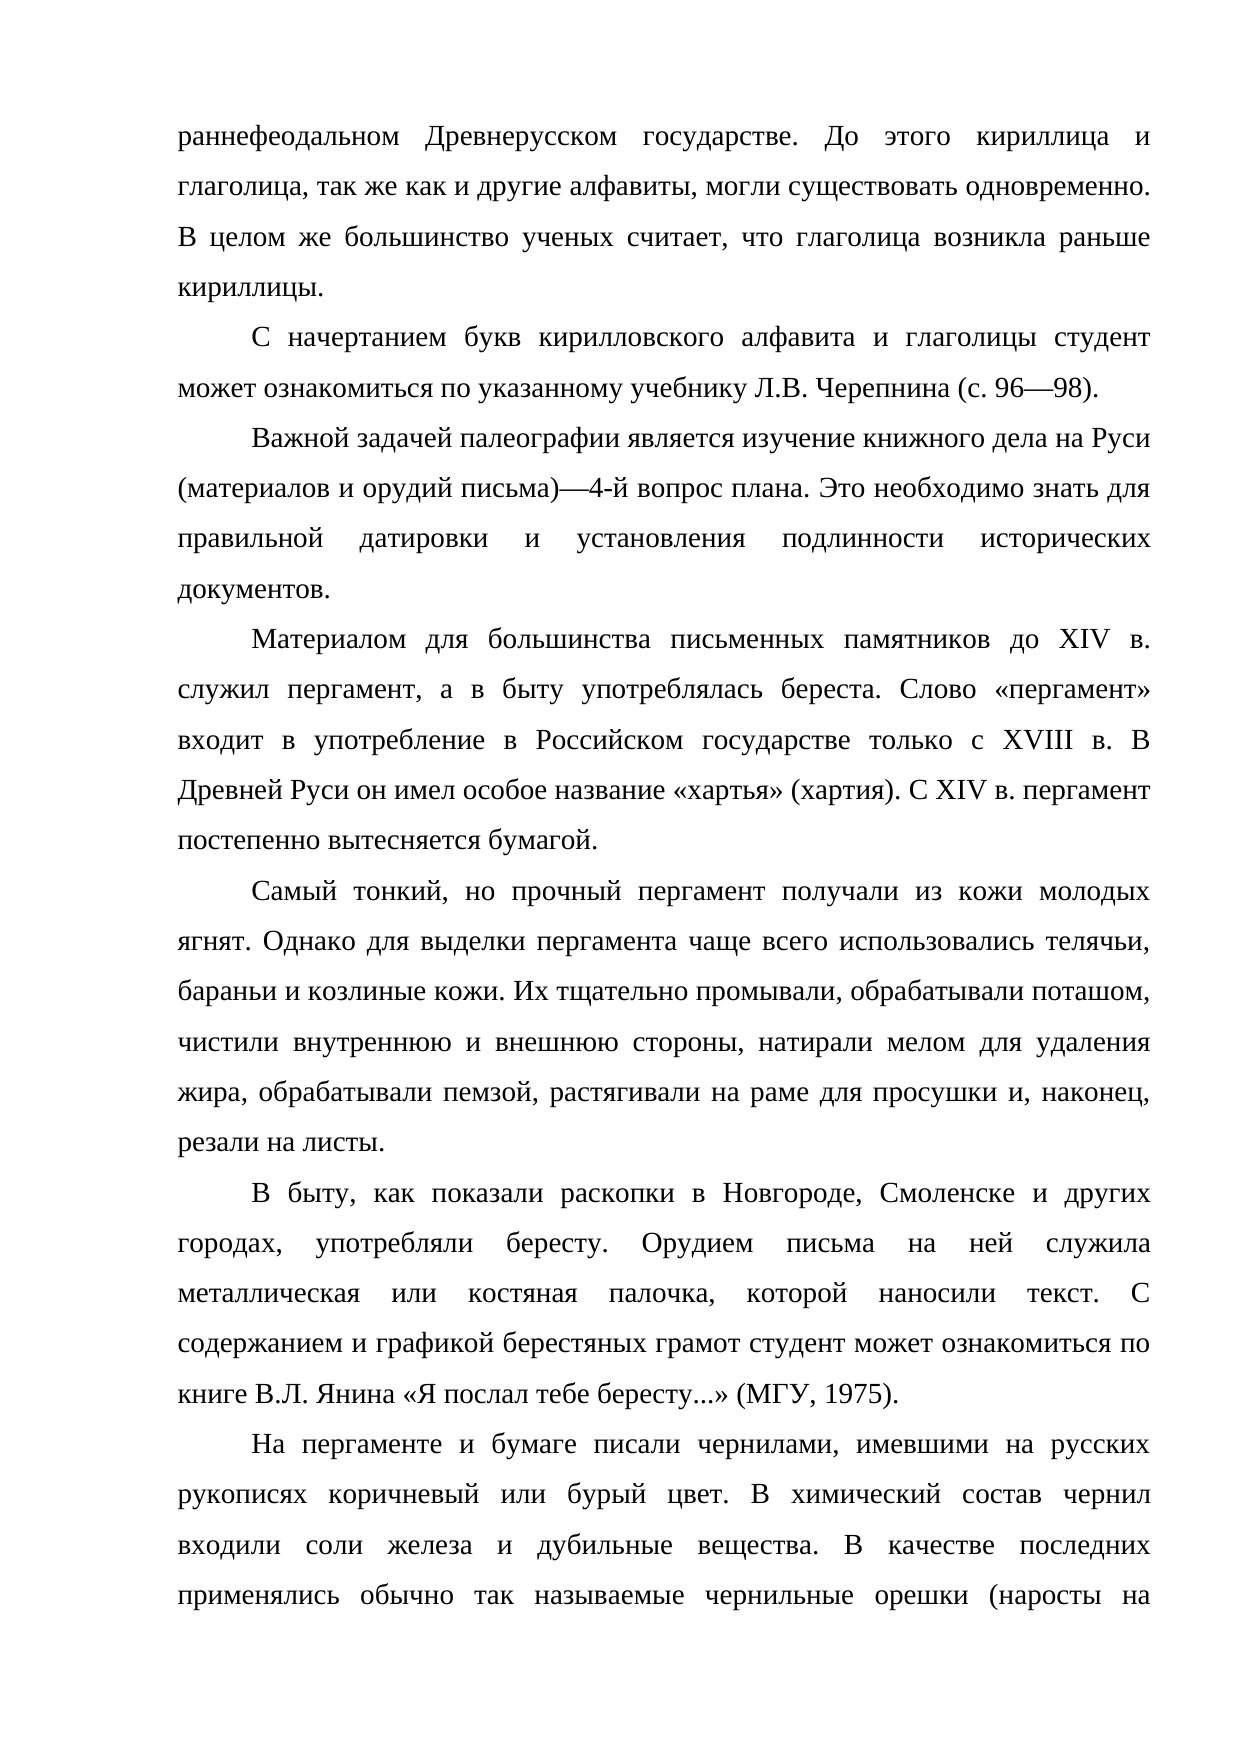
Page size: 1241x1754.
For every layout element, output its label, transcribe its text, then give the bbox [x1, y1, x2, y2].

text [177, 1426, 1152, 1611]
text Важной задачей палеографии является изучение книжного дела на Руси (материалов и орудий письма)—4-й вопрос плана. Это необходимо знать для правильной датировки и установления подлинности исторических документов. [177, 420, 1152, 604]
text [177, 118, 1152, 303]
text Самый тонкий, но прочный пергамент получали из кожи молодых ягнят. Однако для выделки пергамента чаще всего использовались телячьи, бараньи и козлиные кожи. Их тщательно промывали, обрабатывали поташом, чистили внутреннюю и внешнюю стороны, натирали мелом для удаления жира, обрабатывали пемзой, растягивали на раме для просушки и, наконец, резали на листы. [177, 873, 1152, 1158]
text С начертанием букв кирилловского алфавита и глаголицы студент может ознакомиться по указанному учебнику Л.В. Черепнина (с. 96—98). [177, 319, 1152, 403]
text В быту, как показали раскопки в Новгороде, Смоленске и других городах, употребляли бересту. Орудием письма на ней служила металлическая или костяная палочка, которой наносили текст. С содержанием и графикой берестяных грамот студент может ознакомиться по книге В.Л. Янина «Я послал тебе бересту...» (МГУ, 1975). [177, 1175, 1152, 1409]
text Материалом для большинства письменных памятников до XIV в. служил пергамент, а в быту употреблялась береста. Слово «пергамент» входит в употребление в Российском государстве только с XVIII в. В Древней Руси он имел особое название «хартья» (хартия). С XIV в. пергамент постепенно вытесняется бумагой. [177, 621, 1152, 856]
